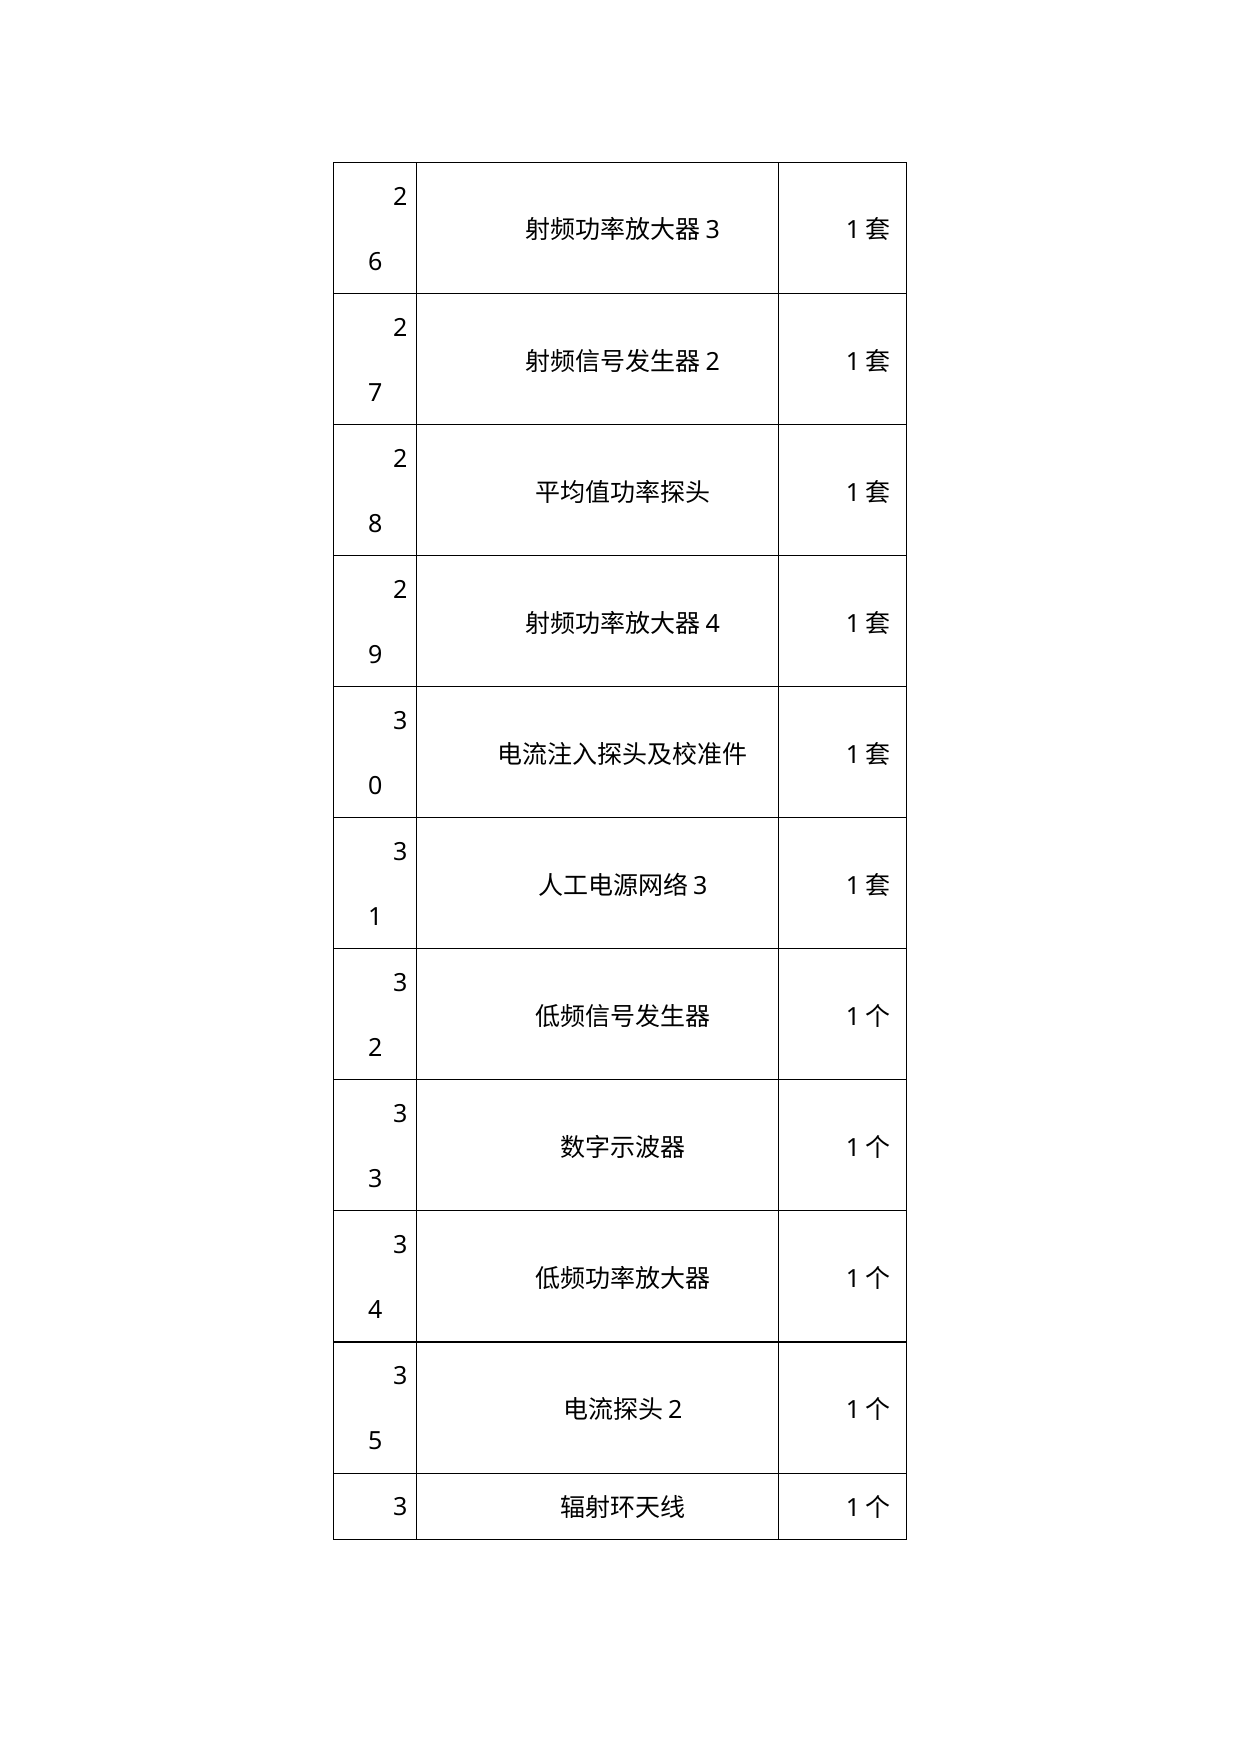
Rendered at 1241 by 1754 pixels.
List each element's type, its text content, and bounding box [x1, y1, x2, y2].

table_cell 35 [334, 1343, 416, 1472]
table_cell 26 [334, 163, 416, 293]
table_cell 射频功率放大器3 [417, 163, 778, 293]
table_cell 电流注入探头及校准件 [417, 687, 778, 817]
table_cell 1个 [779, 1343, 906, 1472]
table_cell 1套 [779, 294, 906, 424]
table_cell 射频功率放大器4 [417, 556, 778, 686]
table_cell 射频信号发生器2 [417, 294, 778, 424]
table_cell 低频功率放大器 [417, 1211, 778, 1341]
table_cell 33 [334, 1080, 416, 1210]
table_cell 辐射环天线 [417, 1474, 778, 1538]
table_cell 数字示波器 [417, 1080, 778, 1210]
table_cell 32 [334, 949, 416, 1079]
table_cell 电流探头2 [417, 1343, 778, 1472]
table_cell 29 [334, 556, 416, 686]
table_cell 30 [334, 687, 416, 817]
table_cell 1套 [779, 425, 906, 555]
table_cell 1套 [779, 818, 906, 948]
table_cell 低频信号发生器 [417, 949, 778, 1079]
table_cell 27 [334, 294, 416, 424]
table_cell 36 [334, 1474, 416, 1538]
table_cell 34 [334, 1211, 416, 1341]
table_cell 28 [334, 425, 416, 555]
table_cell 1套 [779, 163, 906, 293]
table_cell 31 [334, 818, 416, 948]
table_cell 1个 [779, 949, 906, 1079]
table_cell 1个 [779, 1080, 906, 1210]
table_cell 1个 [779, 1474, 906, 1538]
table_cell 1套 [779, 687, 906, 817]
table_cell 1个 [779, 1211, 906, 1341]
table_cell 人工电源网络3 [417, 818, 778, 948]
table_cell 1套 [779, 556, 906, 686]
table_cell 平均值功率探头 [417, 425, 778, 555]
